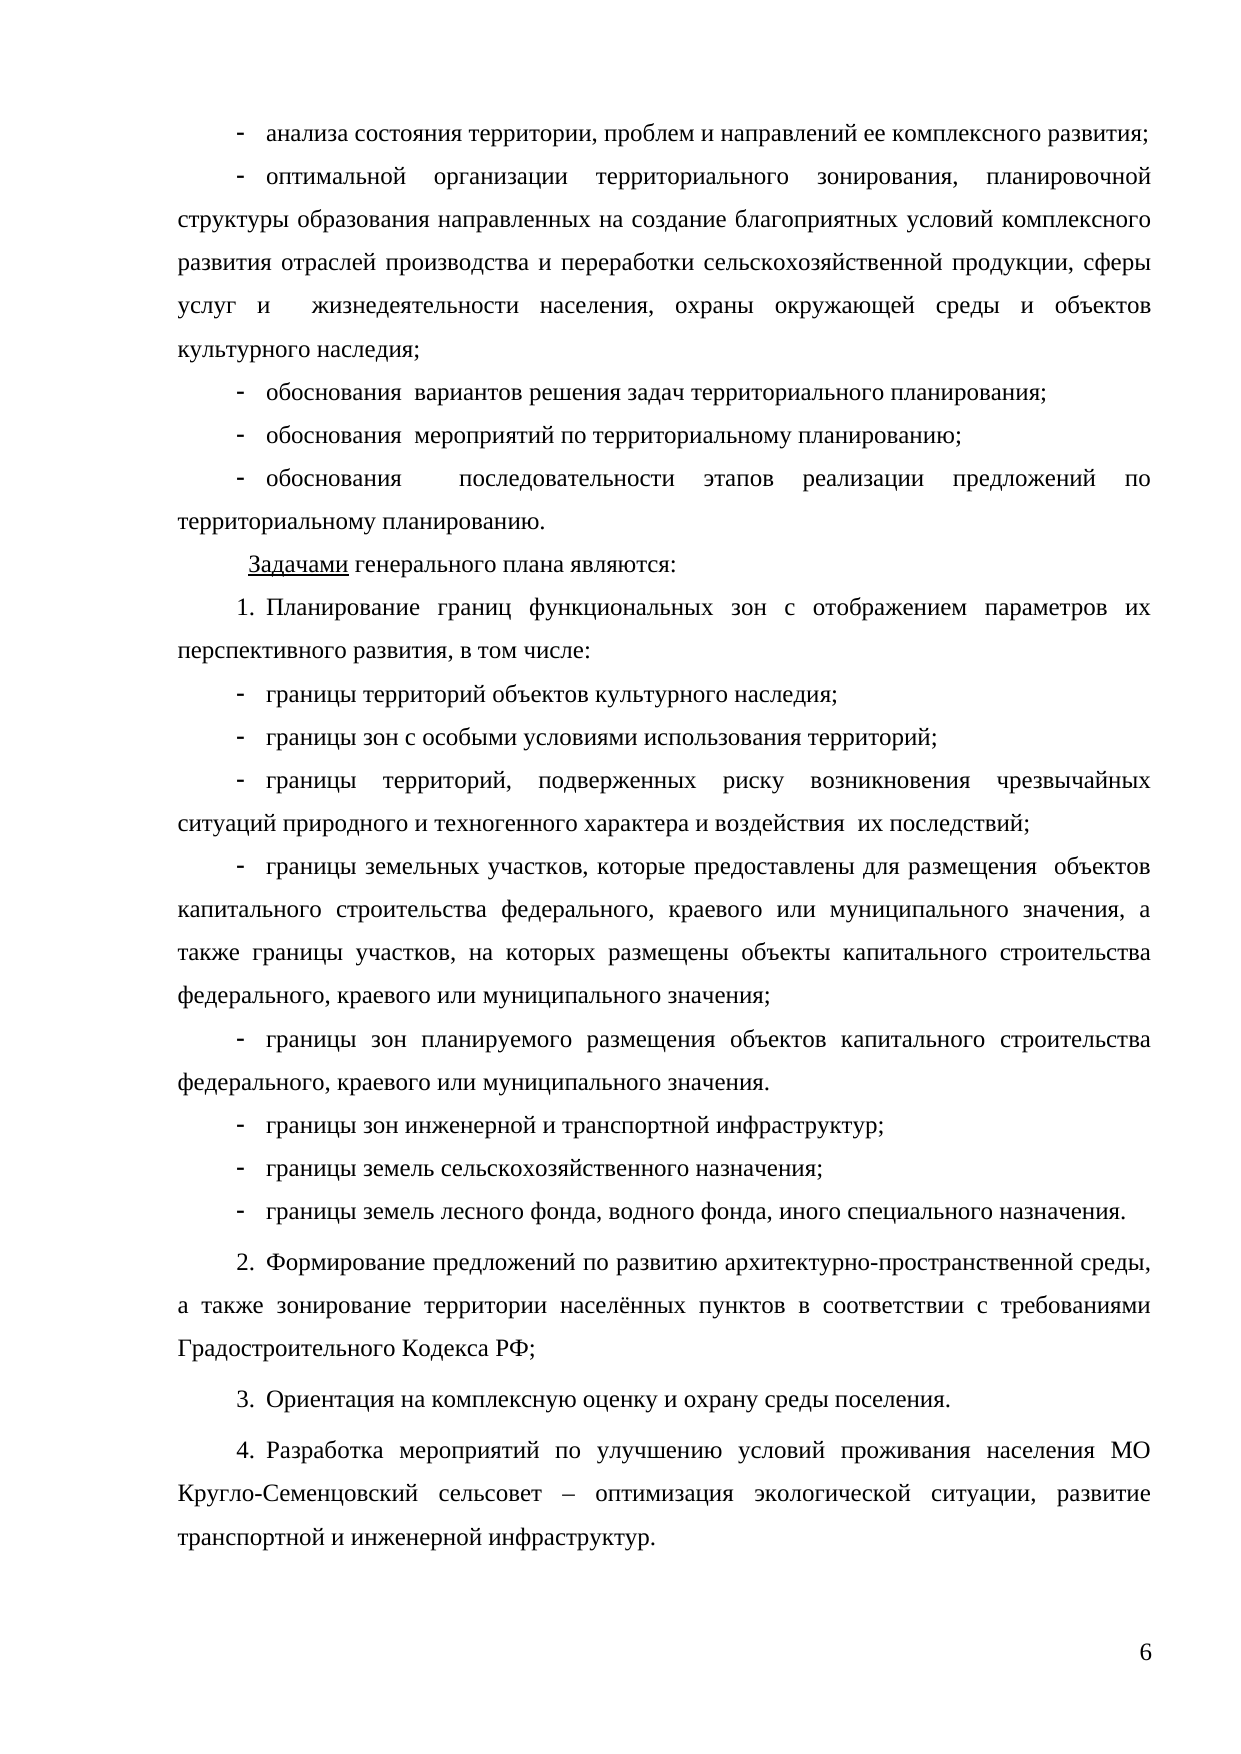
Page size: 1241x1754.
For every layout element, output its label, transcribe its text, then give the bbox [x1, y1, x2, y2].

text Задачами генерального плана являются: [177, 549, 1152, 578]
list обоснования мероприятий по территориальному планированию; [177, 420, 1152, 449]
list границы земель сельскохозяйственного назначения; [177, 1153, 1152, 1182]
list границы зон планируемого размещения объектов капитального строительства федерального, краевого или муниципального значения. [177, 1024, 1152, 1096]
list границы земельных участков, которые предоставлены для размещения объектов капитального строительства федерального, краевого или муниципального значения, а также границы участков, на которых размещены объекты капитального строительства федерального, краевого или муниципального значения; [177, 851, 1152, 1009]
list Ориентация на комплексную оценку и охрану среды поселения. [177, 1384, 1152, 1413]
list Формирование предложений по развитию архитектурно-пространственной среды, а также зонирование территории населённых пунктов в соответствии с требованиями Градостроительного Кодекса РФ; [177, 1247, 1152, 1362]
list границы зон инженерной и транспортной инфраструктур; [177, 1110, 1152, 1139]
list Планирование границ функциональных зон с отображением параметров их перспективного развития, в том числе: [177, 592, 1152, 664]
list границы территорий, подверженных риску возникновения чрезвычайных ситуаций природного и техногенного характера и воздействия их последствий; [177, 765, 1152, 837]
list Разработка мероприятий по улучшению условий проживания населения МО Кругло-Семенцовский сельсовет – оптимизация экологической ситуации, развитие транспортной и инженерной инфраструктур. [177, 1435, 1152, 1550]
list границы земель лесного фонда, водного фонда, иного специального назначения. [177, 1196, 1152, 1225]
list границы территорий объектов культурного наследия; [177, 679, 1152, 707]
list обоснования вариантов решения задач территориального планирования; [177, 377, 1152, 406]
list границы зон с особыми условиями использования территорий; [177, 722, 1152, 751]
list оптимальной организации территориального зонирования, планировочной структуры образования направленных на создание благоприятных условий комплексного развития отраслей производства и переработки сельскохозяйственной продукции, сферы услуг и жизнедеятельности населения, охраны окружающей среды и объектов культурного наследия; [177, 161, 1152, 362]
list анализа состояния территории, проблем и направлений ее комплексного развития; [177, 118, 1152, 147]
list обоснования последовательности этапов реализации предложений по территориальному планированию. [177, 463, 1152, 535]
